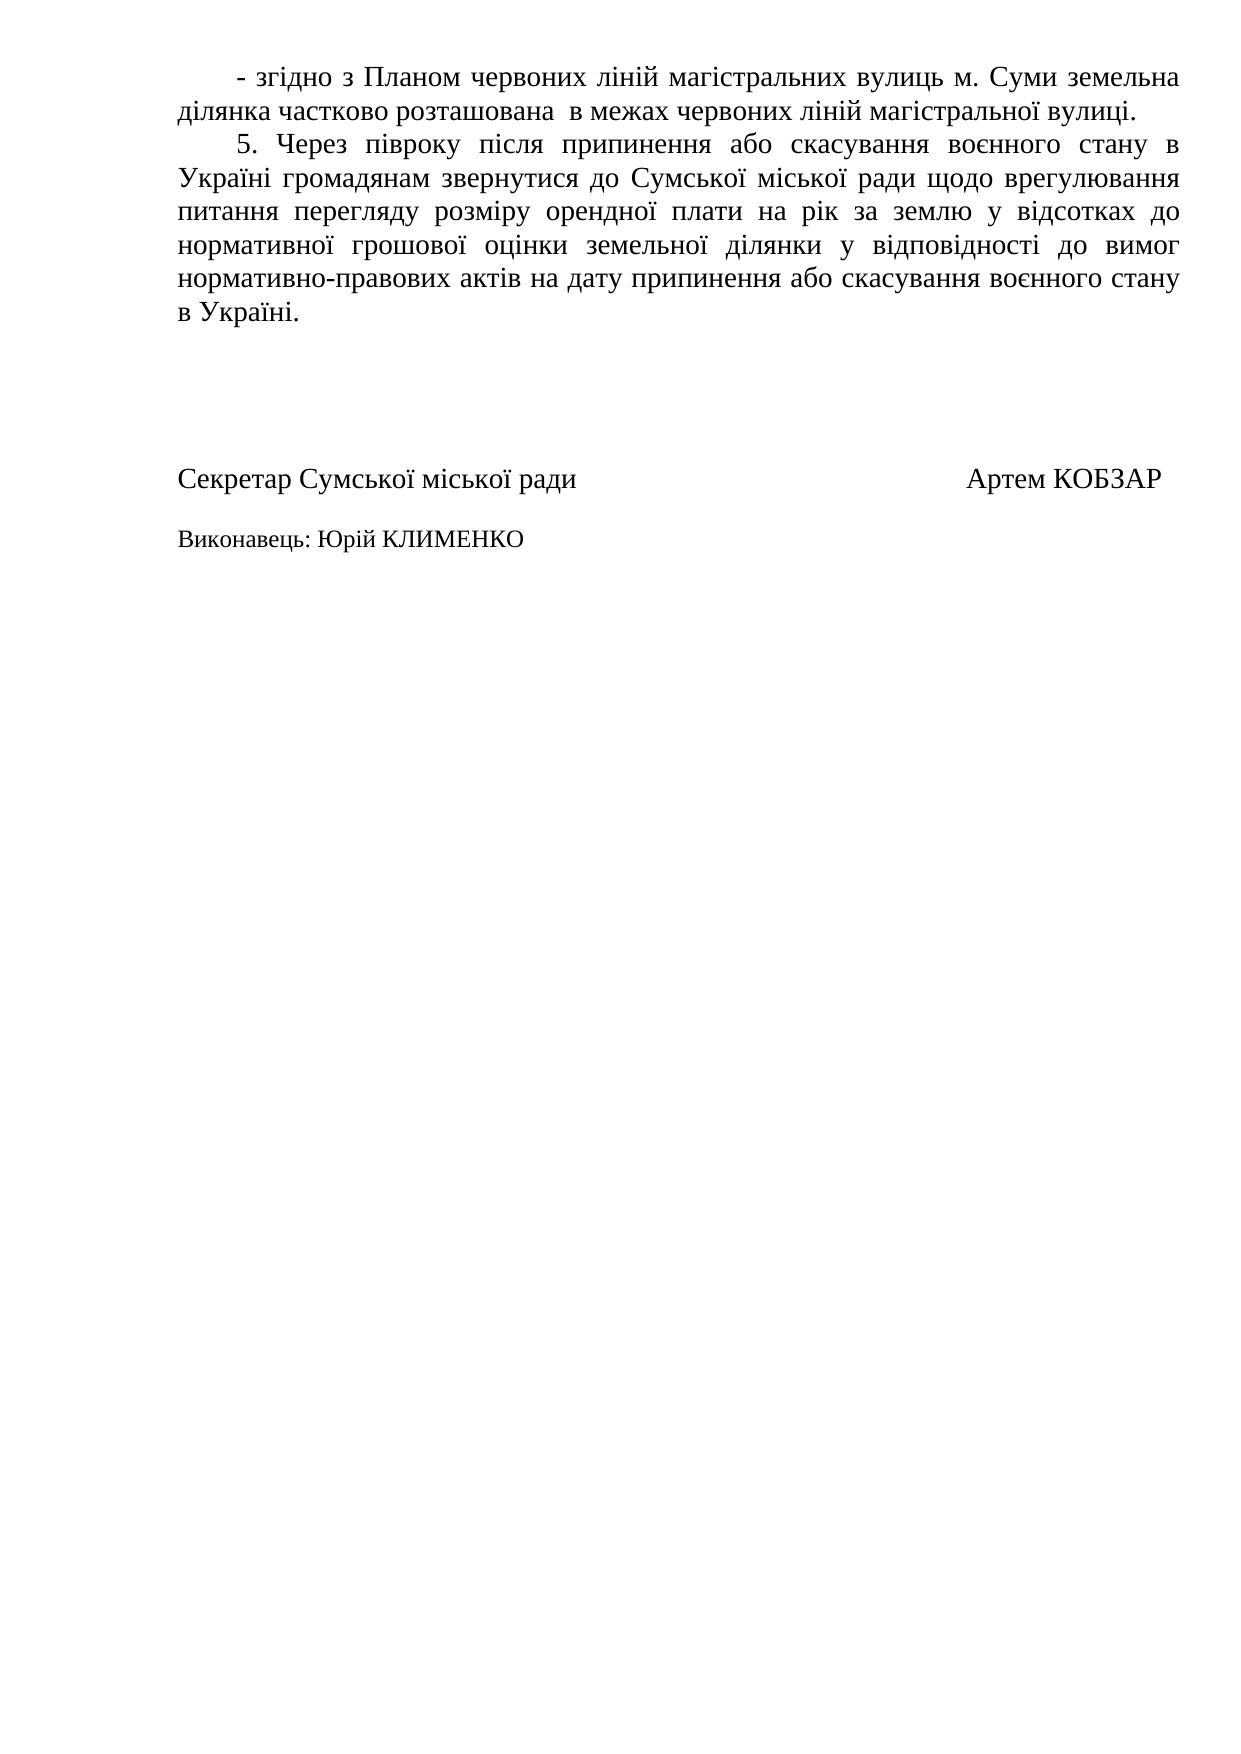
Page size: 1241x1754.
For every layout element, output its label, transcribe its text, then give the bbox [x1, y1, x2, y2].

text 5. Через півроку після припинення або скасування воєнного стану в Україні громадянам звернутися до Сумської міської ради щодо врегулювання питання перегляду розміру орендної плати на рік за землю у відсотках до нормативної грошової оцінки земельної ділянки у відповідності до вимог нормативно-правових актів на дату припинення або скасування воєнного стану в Україні. [177, 126, 1181, 327]
text Секретар Сумської міської ради Артем КОБЗАР [177, 462, 1181, 495]
text Виконавець: Юрій КЛИМЕНКО [177, 524, 1181, 553]
text - згідно з Планом червоних ліній магістральних вулиць м. Суми земельна ділянка частково розташована в межах червоних ліній магістральної вулиці. [177, 59, 1181, 126]
